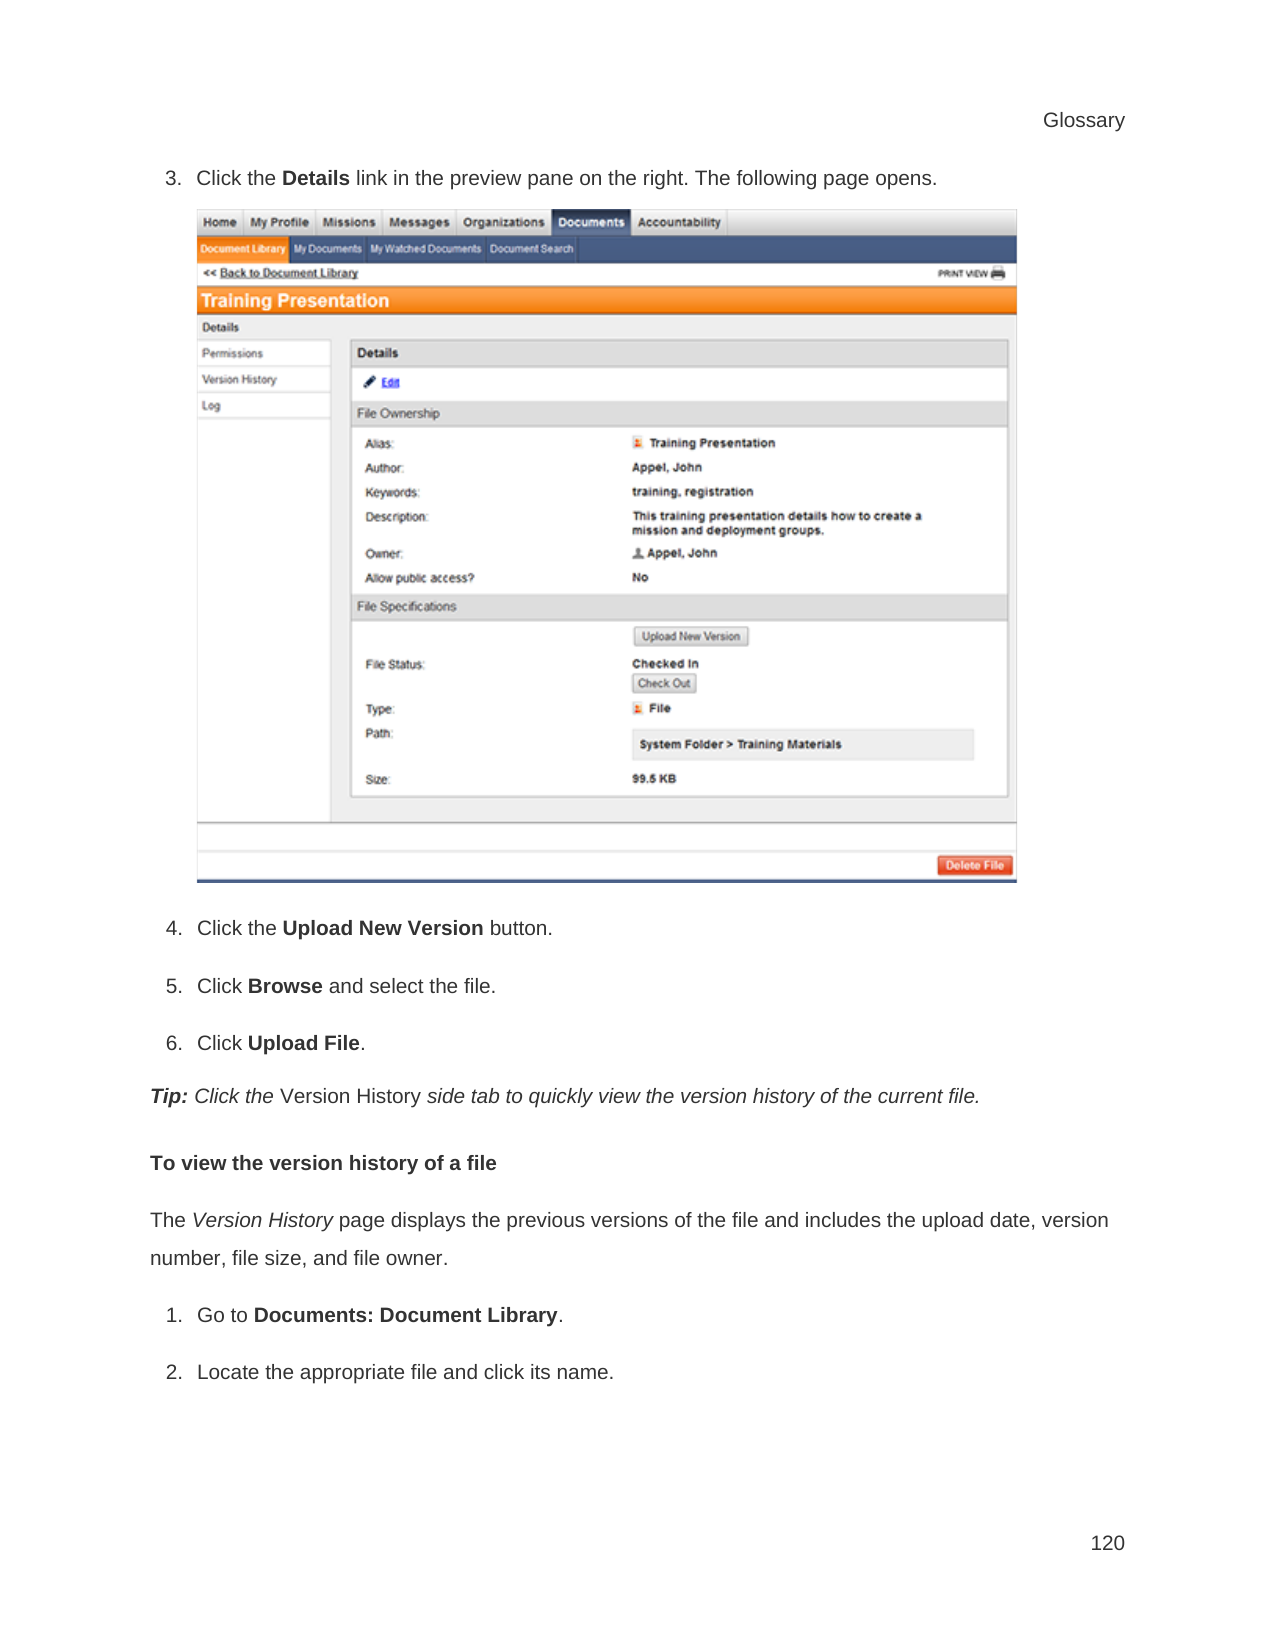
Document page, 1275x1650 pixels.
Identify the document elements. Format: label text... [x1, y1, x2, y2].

subtitle To view the version history of a file [150, 1137, 1125, 1174]
text 6. Click Upload File. [166, 1017, 1125, 1055]
text The Version History page displays the previous versions of the file and includes the upload date, version number, file size, and file owner. [150, 1194, 1125, 1269]
picture [196, 209, 1018, 883]
text 4. Click the Upload New Version button. [166, 903, 1125, 940]
text 3. Click the Details link in the preview pane on the right. The following page opens. [165, 152, 1125, 189]
text Tip: Click the Version History side tab to quickly view the version history of the current file. [150, 1084, 1125, 1108]
text 2. Locate the appropriate file and click its name. [166, 1346, 1125, 1384]
text 5. Click Browse and select the file. [166, 960, 1125, 997]
text 1. Go to Documents: Document Library. [166, 1289, 1125, 1327]
